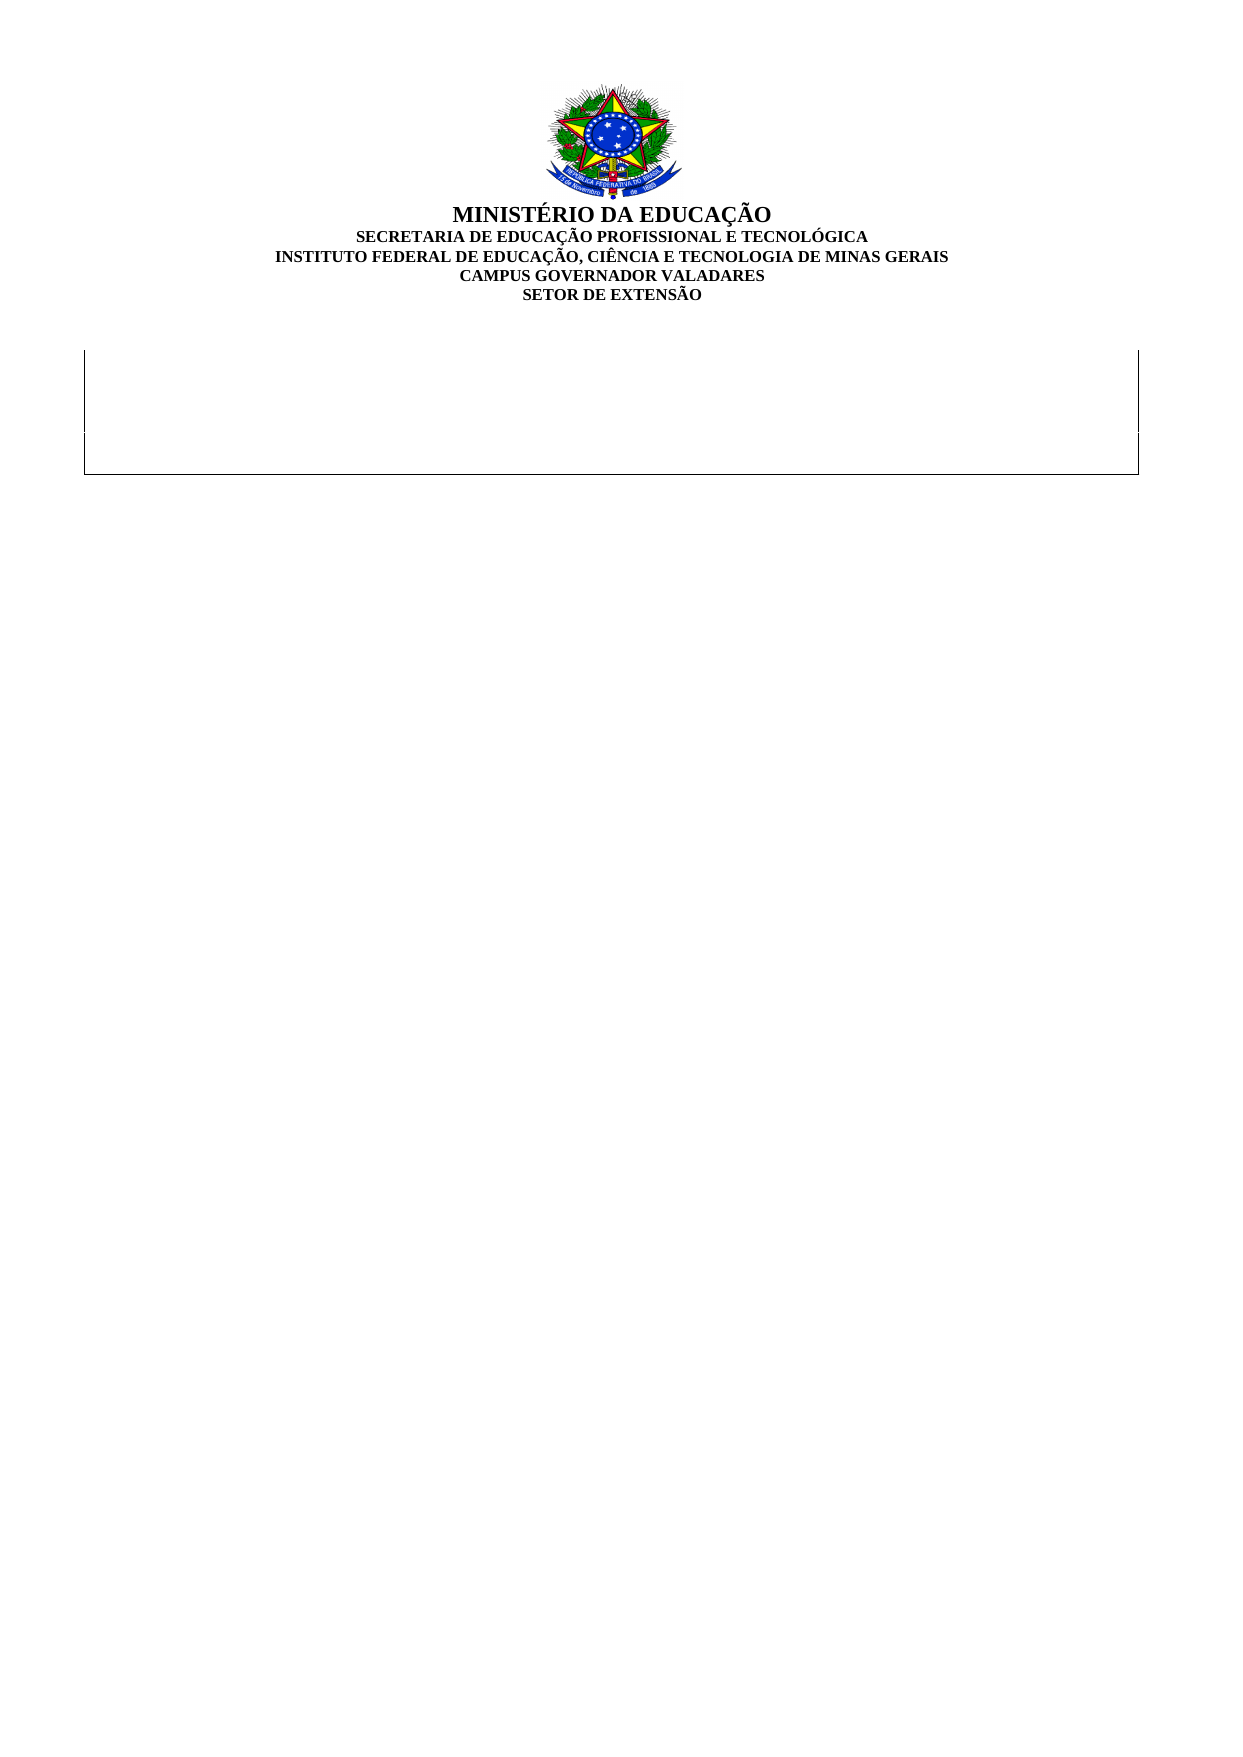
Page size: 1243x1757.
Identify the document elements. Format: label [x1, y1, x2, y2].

picture [539, 81, 685, 201]
